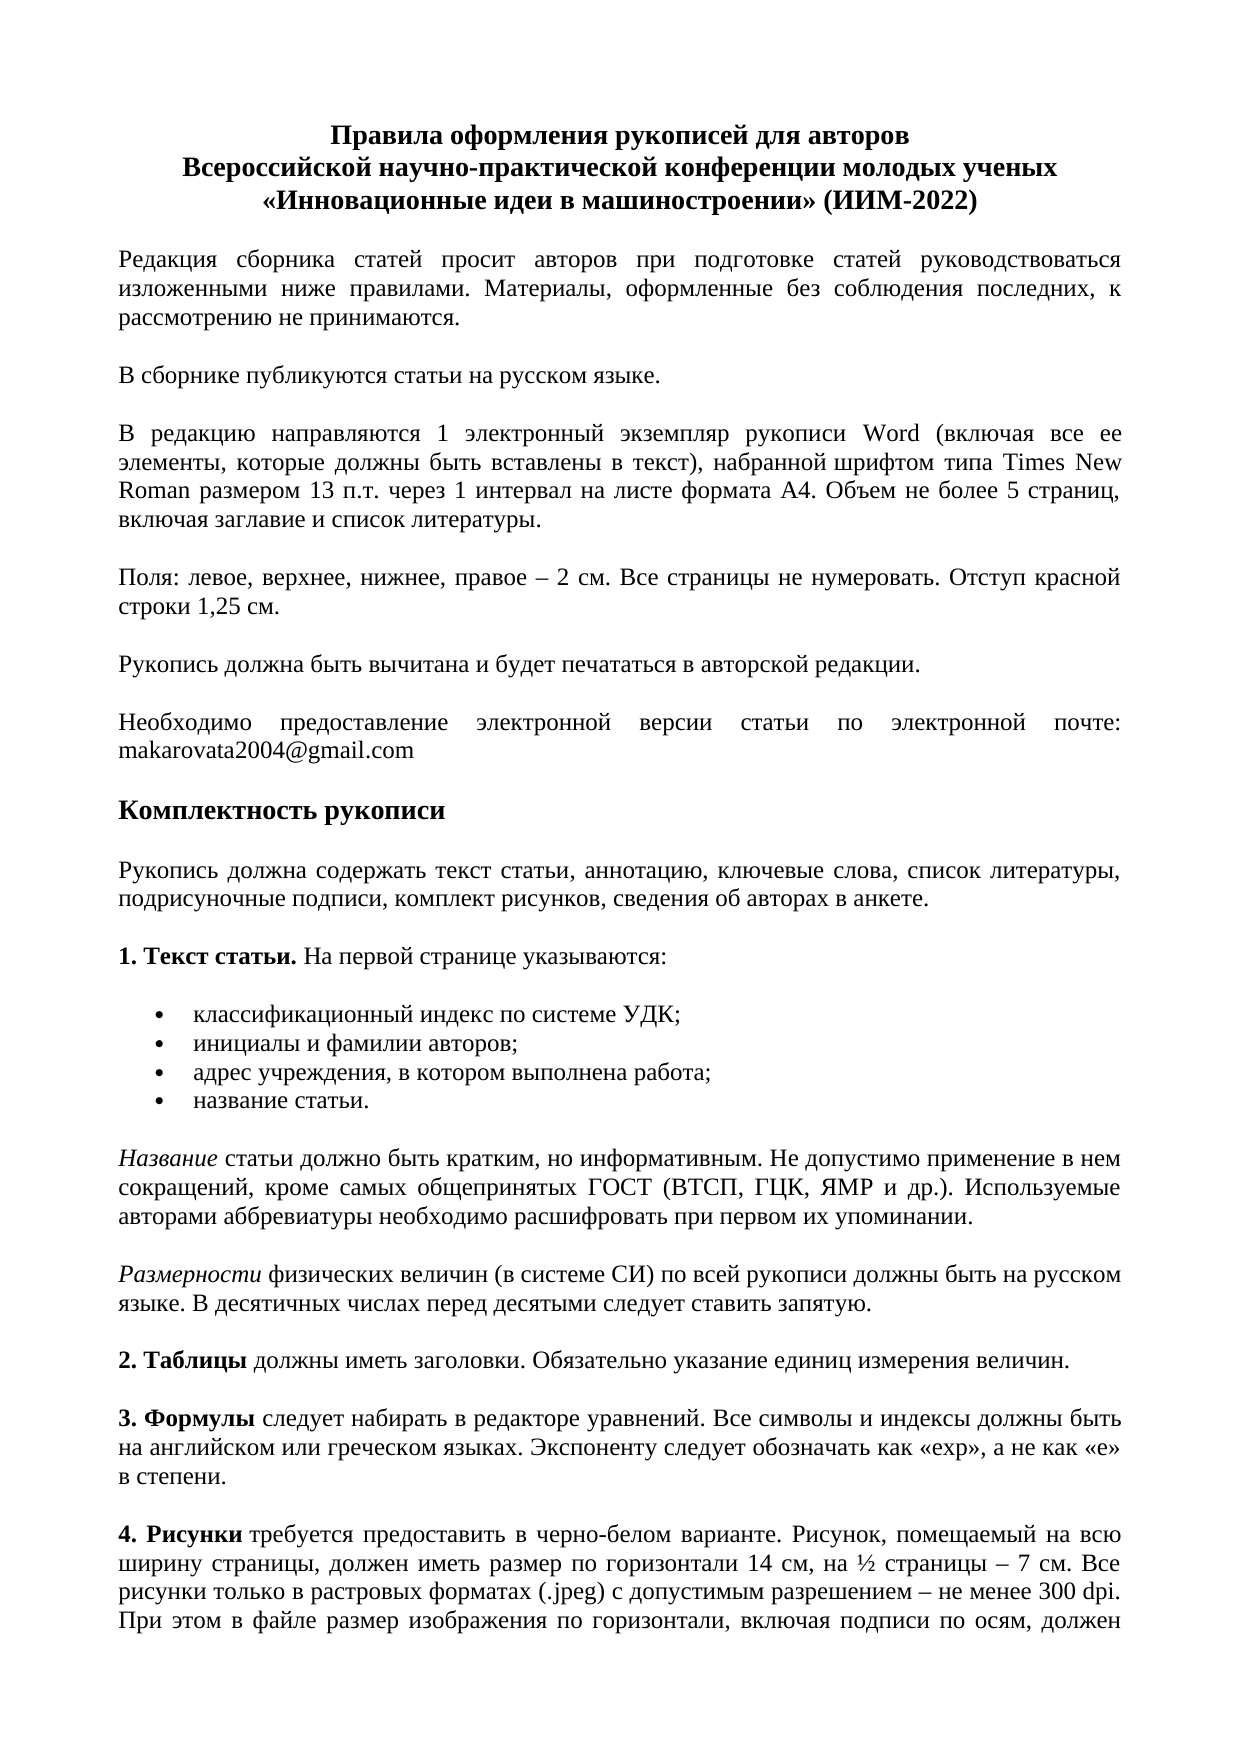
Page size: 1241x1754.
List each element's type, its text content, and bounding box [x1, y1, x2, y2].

list адрес учреждения, в котором выполнена работа; [156, 1057, 1122, 1086]
list инициалы и фамилии авторов; [156, 1028, 1122, 1057]
text Название статьи должно быть кратким, но информативным. Не допустимо применение в нем сокращений, кроме самых общепринятых ГОСТ (ВТСП, ГЦК, ЯМР и др.). Используемые авторами аббревиатуры необходимо расшифровать при первом их упоминании. [118, 1143, 1122, 1230]
text Рукопись должна быть вычитана и будет печататься в авторской редакции. [118, 649, 1122, 677]
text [118, 1519, 1122, 1634]
list классификационный индекс по системе УДК; [156, 999, 1122, 1028]
text Всероссийской научно-практической конференции молодых ученых «Инновационные идеи в машиностроении» (ИИМ-2022) [118, 151, 1122, 215]
text 1. Текст статьи. На первой странице указываются: [118, 941, 1122, 970]
text В сборнике публикуются статьи на русском языке. [118, 360, 1122, 389]
text 2. Таблицы должны иметь заголовки. Обязательно указание единиц измерения величин. [118, 1346, 1122, 1374]
list название статьи. [156, 1086, 1122, 1114]
text Комплектность рукописи [118, 793, 1122, 826]
text Рукопись должна содержать текст статьи, аннотацию, ключевые слова, список литературы, подрисуночные подписи, комплект рисунков, сведения об авторах в анкете. [118, 855, 1122, 912]
text Редакция сборника статей просит авторов при подготовке статей руководствоваться изложенными ниже правилами. Материалы, оформленные без соблюдения последних, к рассмотрению не принимаются. [118, 244, 1122, 331]
text В редакцию направляются 1 электронный экземпляр рукописи Word (включая все ее элементы, которые должны быть вставлены в текст), набранной шрифтом типа Times New Roman размером 13 п.т. через 1 интервал на листе формата А4. Объем не более 5 страниц, включая заглавие и список литературы. [118, 418, 1122, 533]
text Правила оформления рукописей для авторов [118, 118, 1122, 151]
text 3. Формулы следует набирать в редакторе уравнений. Все символы и индексы должны быть на английском или греческом языках. Экспоненту следует обозначать как «exp», а не как «е» в степени. [118, 1403, 1122, 1490]
text Поля: левое, верхнее, нижнее, правое – 2 см. Все страницы не нумеровать. Отступ красной строки 1,25 см. [118, 562, 1122, 619]
text Размерности физических величин (в системе СИ) по всей рукописи должны быть на русском языке. В десятичных числах перед десятыми следует ставить запятую. [118, 1259, 1122, 1316]
text Необходимо предоставление электронной версии статьи по электронной почте: makarovata2004@gmail.com [118, 707, 1122, 764]
